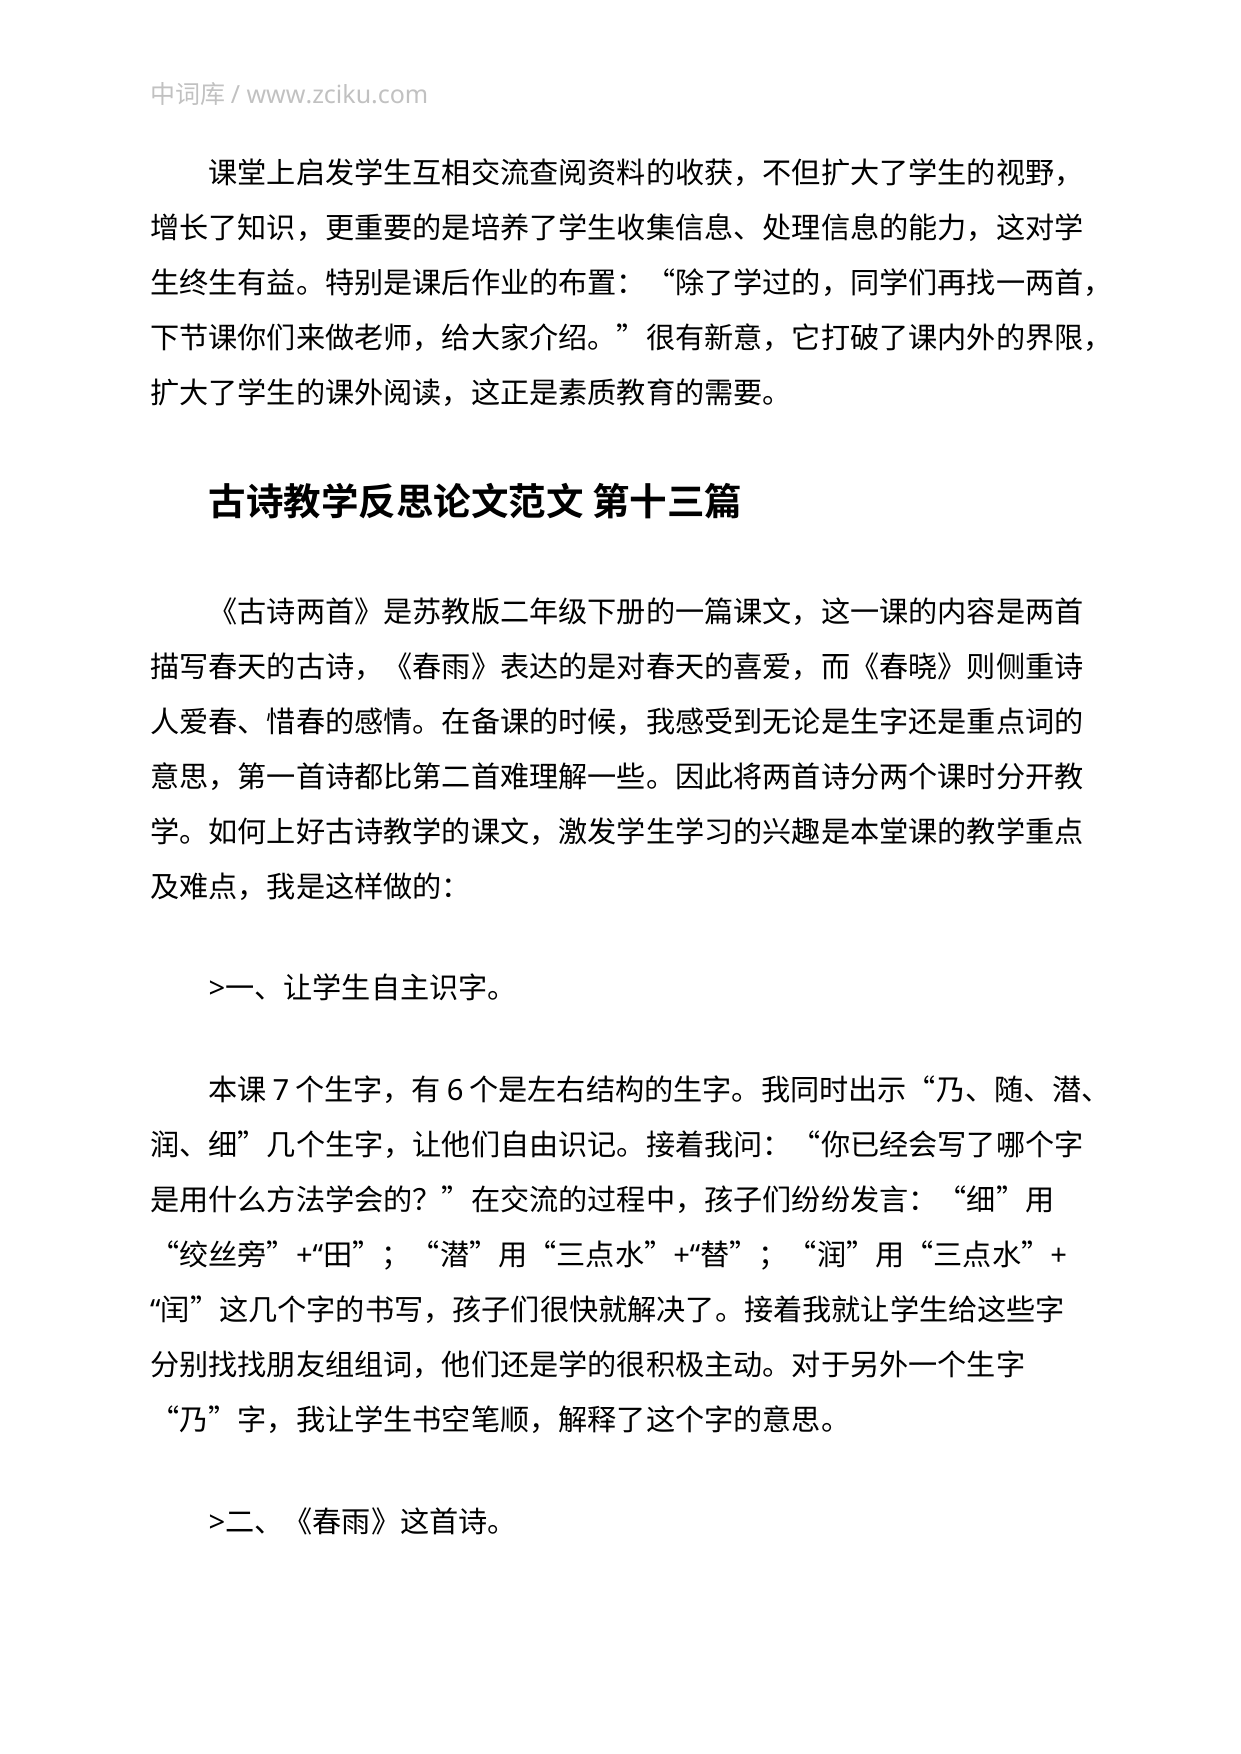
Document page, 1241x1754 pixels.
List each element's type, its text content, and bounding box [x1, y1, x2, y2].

text 本课7个生字，有6个是左右结构的生字。我同时出示“乃、随、潜、润、细”几个生字，让他们自由识记。接着我问：“你已经会写了哪个字是用什么方法学会的？”在交流的过程中，孩子们纷纷发言：“细”用“绞丝旁”+“田”；“潜”用“三点水”+“替”；“润”用“三点水”+“闰”这几个字的书写，孩子们很快就解决了。接着我就让学生给这些字分别找找朋友组组词，他们还是学的很积极主动。对于另外一个生字“乃”字，我让学生书空笔顺，解释了这个字的意思。 [150, 1067, 1090, 1439]
text 课堂上启发学生互相交流查阅资料的收获，不但扩大了学生的视野，增长了知识，更重要的是培养了学生收集信息、处理信息的能力，这对学生终生有益。特别是课后作业的布置：“除了学过的，同学们再找一两首，下节课你们来做老师，给大家介绍。”很有新意，它打破了课内外的界限，扩大了学生的课外阅读，这正是素质教育的需要。 [150, 150, 1090, 412]
text 古诗教学反思论文范文 第十三篇 [150, 471, 1090, 526]
text >二、《春雨》这首诗。 [150, 1498, 1090, 1541]
text 《古诗两首》是苏教版二年级下册的一篇课文，这一课的内容是两首描写春天的古诗，《春雨》表达的是对春天的喜爱，而《春晓》则侧重诗人爱春、惜春的感情。在备课的时候，我感受到无论是生字还是重点词的意思，第一首诗都比第二首难理解一些。因此将两首诗分两个课时分开教学。如何上好古诗教学的课文，激发学生学习的兴趣是本堂课的教学重点及难点，我是这样做的： [150, 589, 1090, 906]
text >一、让学生自主识字。 [150, 965, 1090, 1007]
